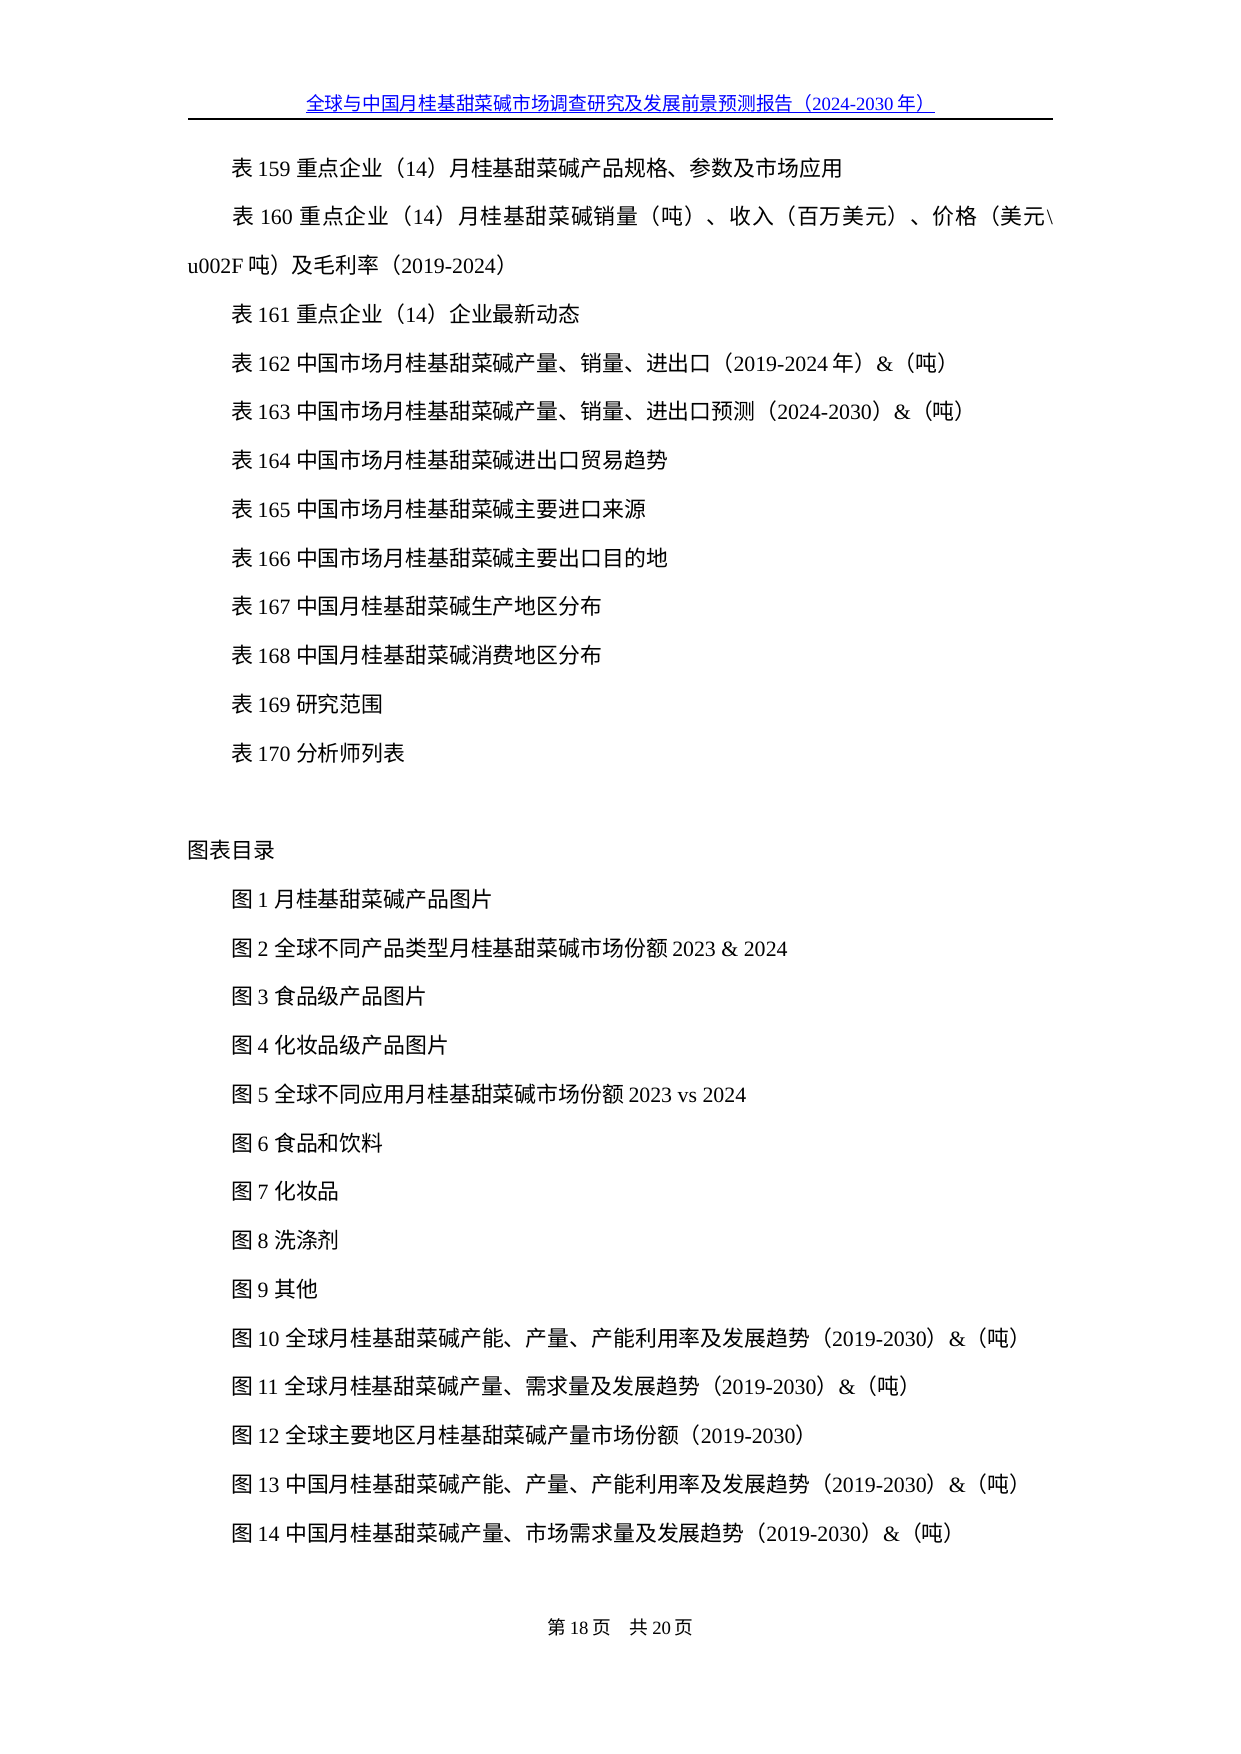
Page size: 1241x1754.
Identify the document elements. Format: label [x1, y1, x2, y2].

text [187, 150, 1053, 1548]
